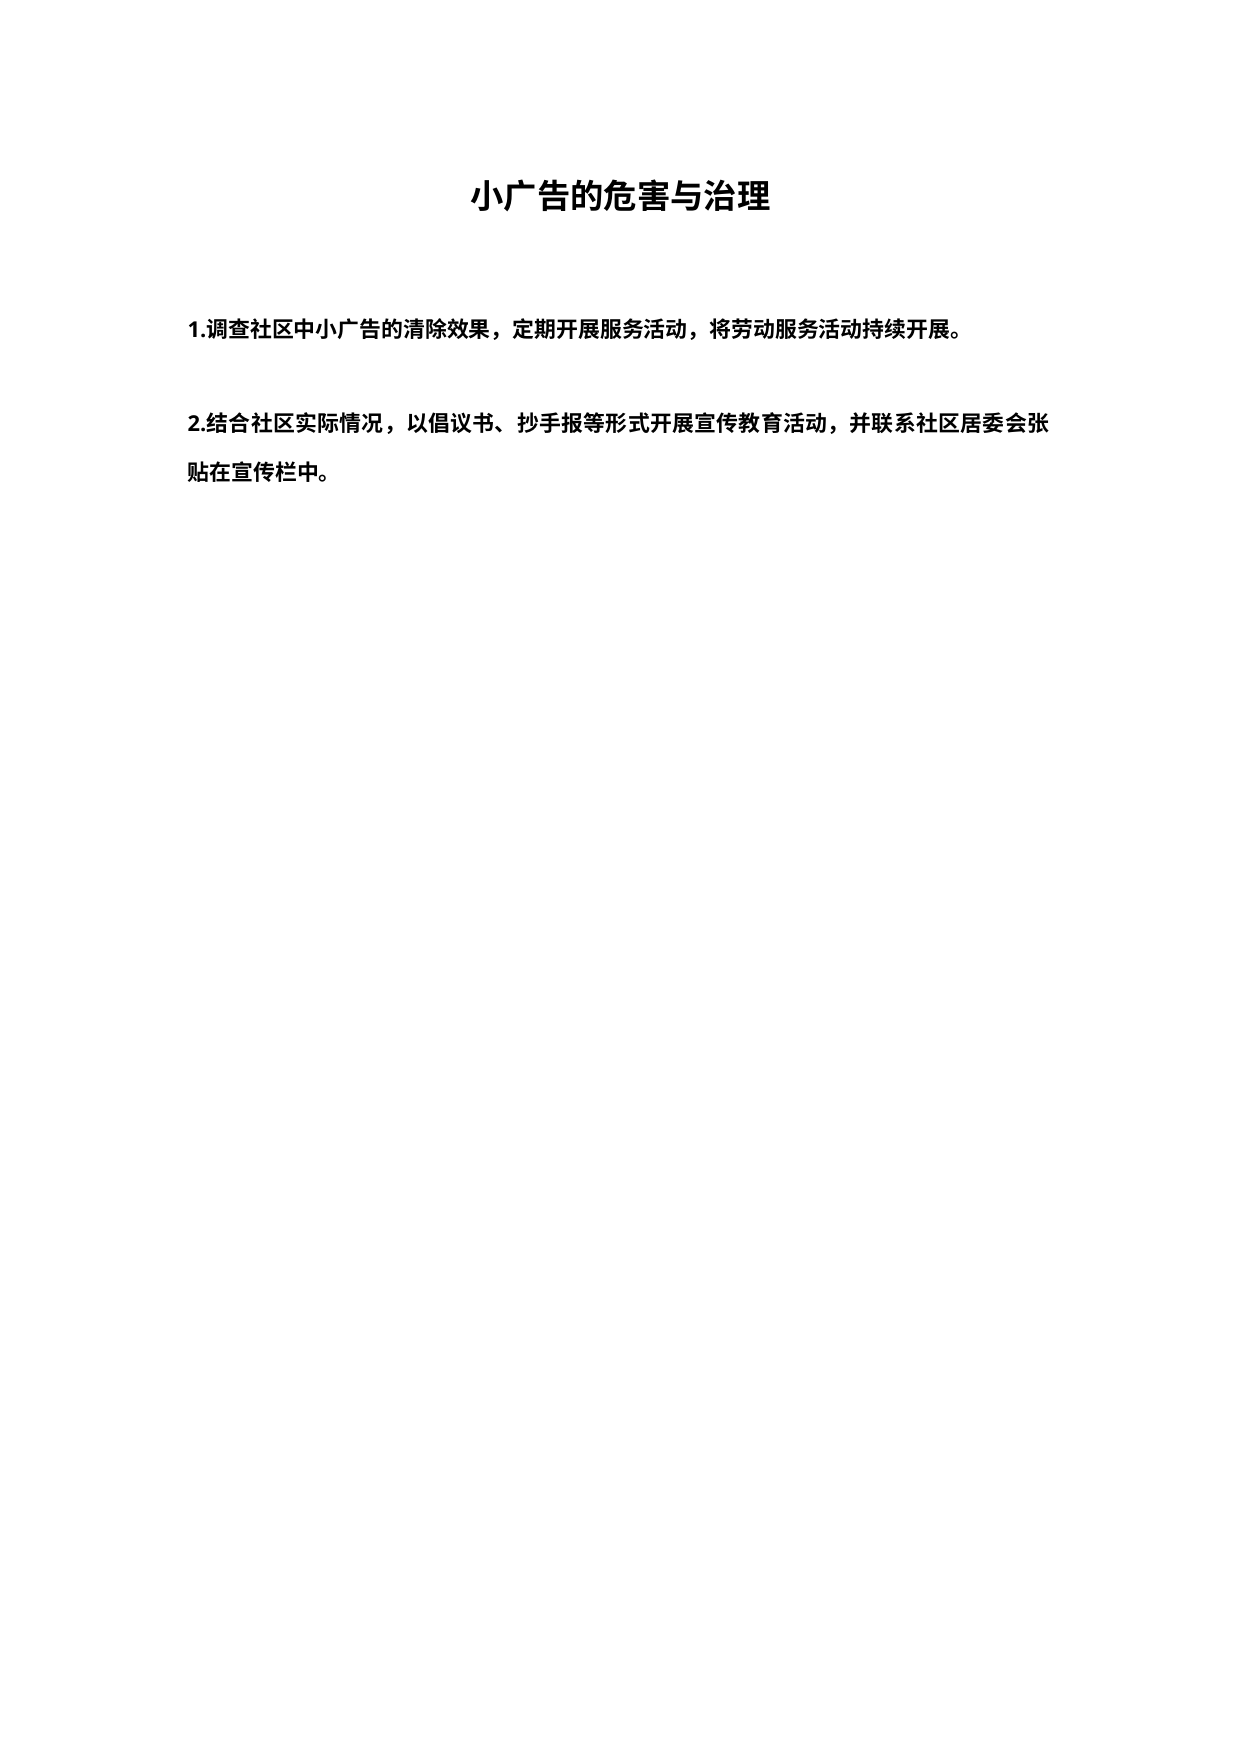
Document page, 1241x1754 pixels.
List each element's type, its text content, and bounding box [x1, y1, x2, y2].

text 2.结合社区实际情况，以倡议书、抄手报等形式开展宣传教育活动，并联系社区居委会张贴在宣传栏中。 [187, 406, 1053, 487]
text 1.调查社区中小广告的清除效果，定期开展服务活动，将劳动服务活动持续开展。 [187, 312, 1053, 344]
text 小广告的危害与治理 [187, 162, 1053, 227]
